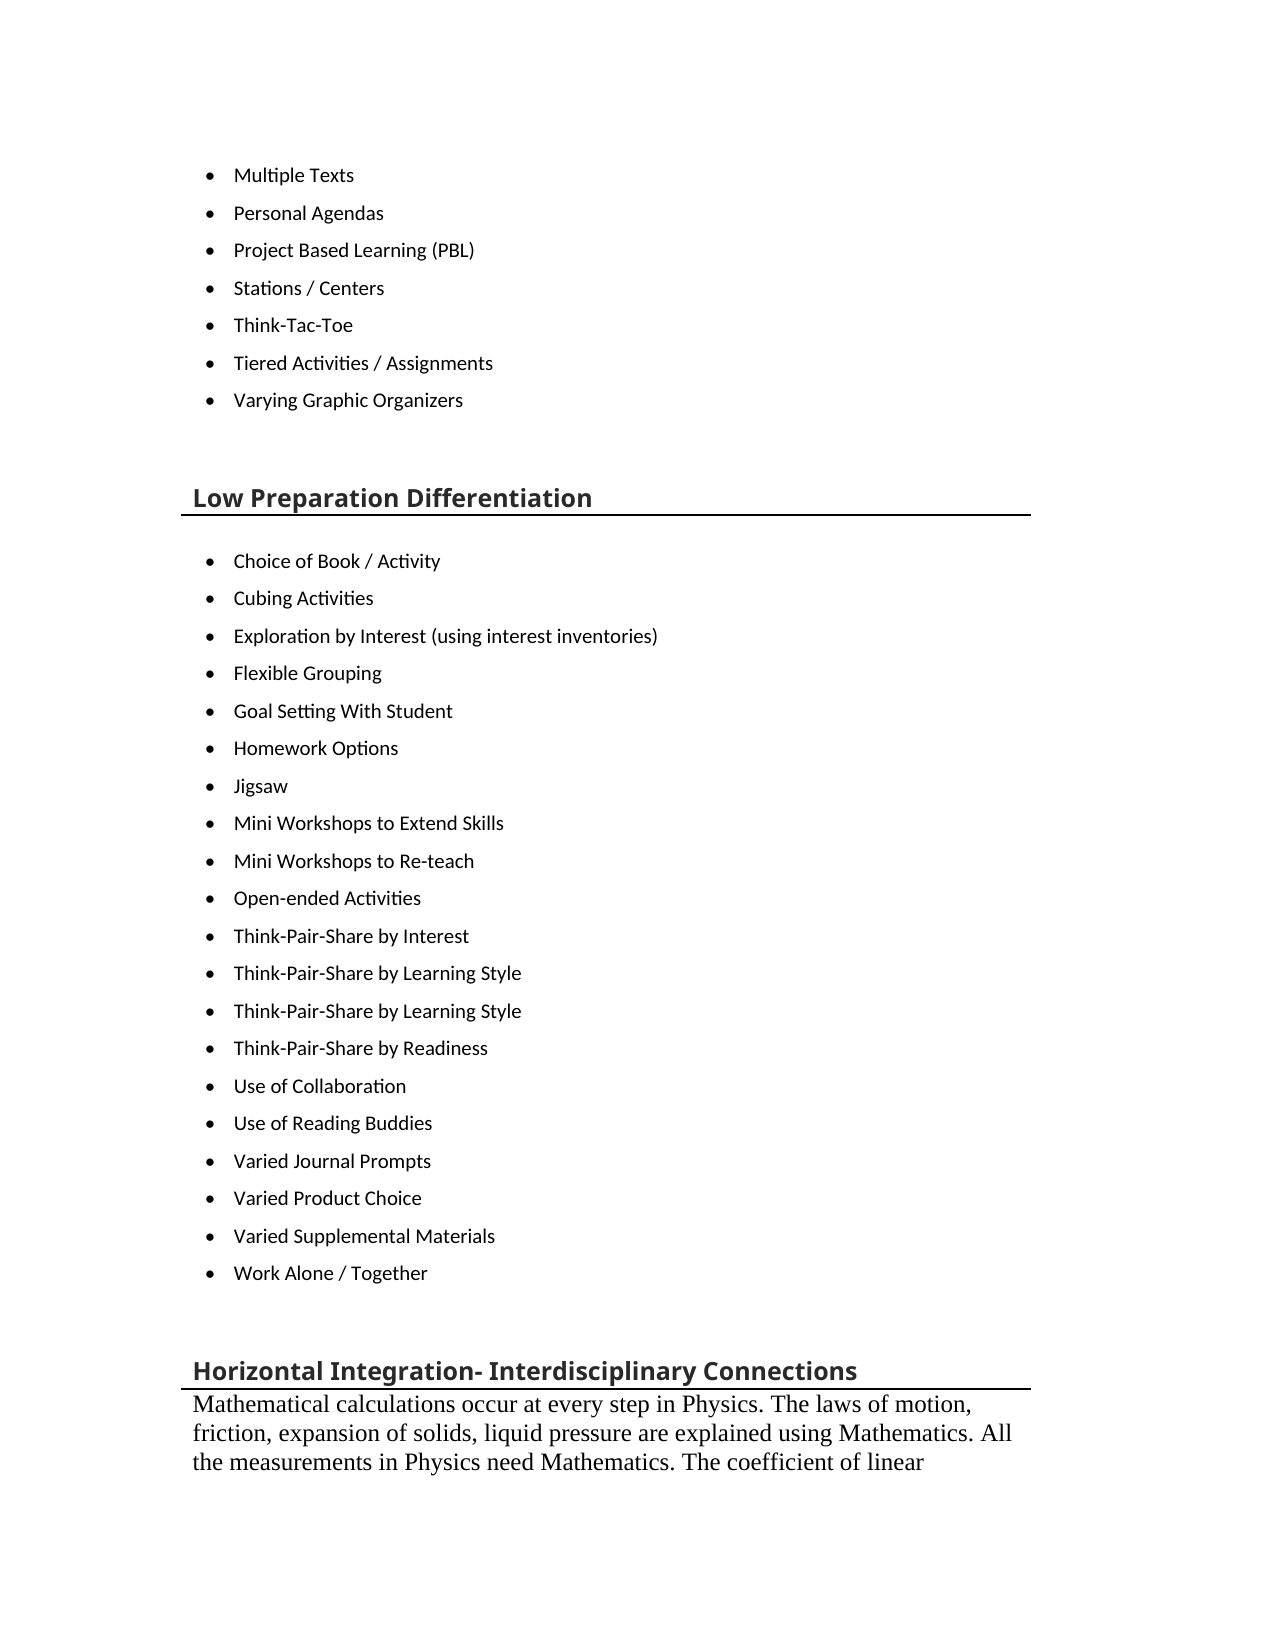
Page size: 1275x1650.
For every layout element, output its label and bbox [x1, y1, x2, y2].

table_cell [104, 150, 1125, 1476]
